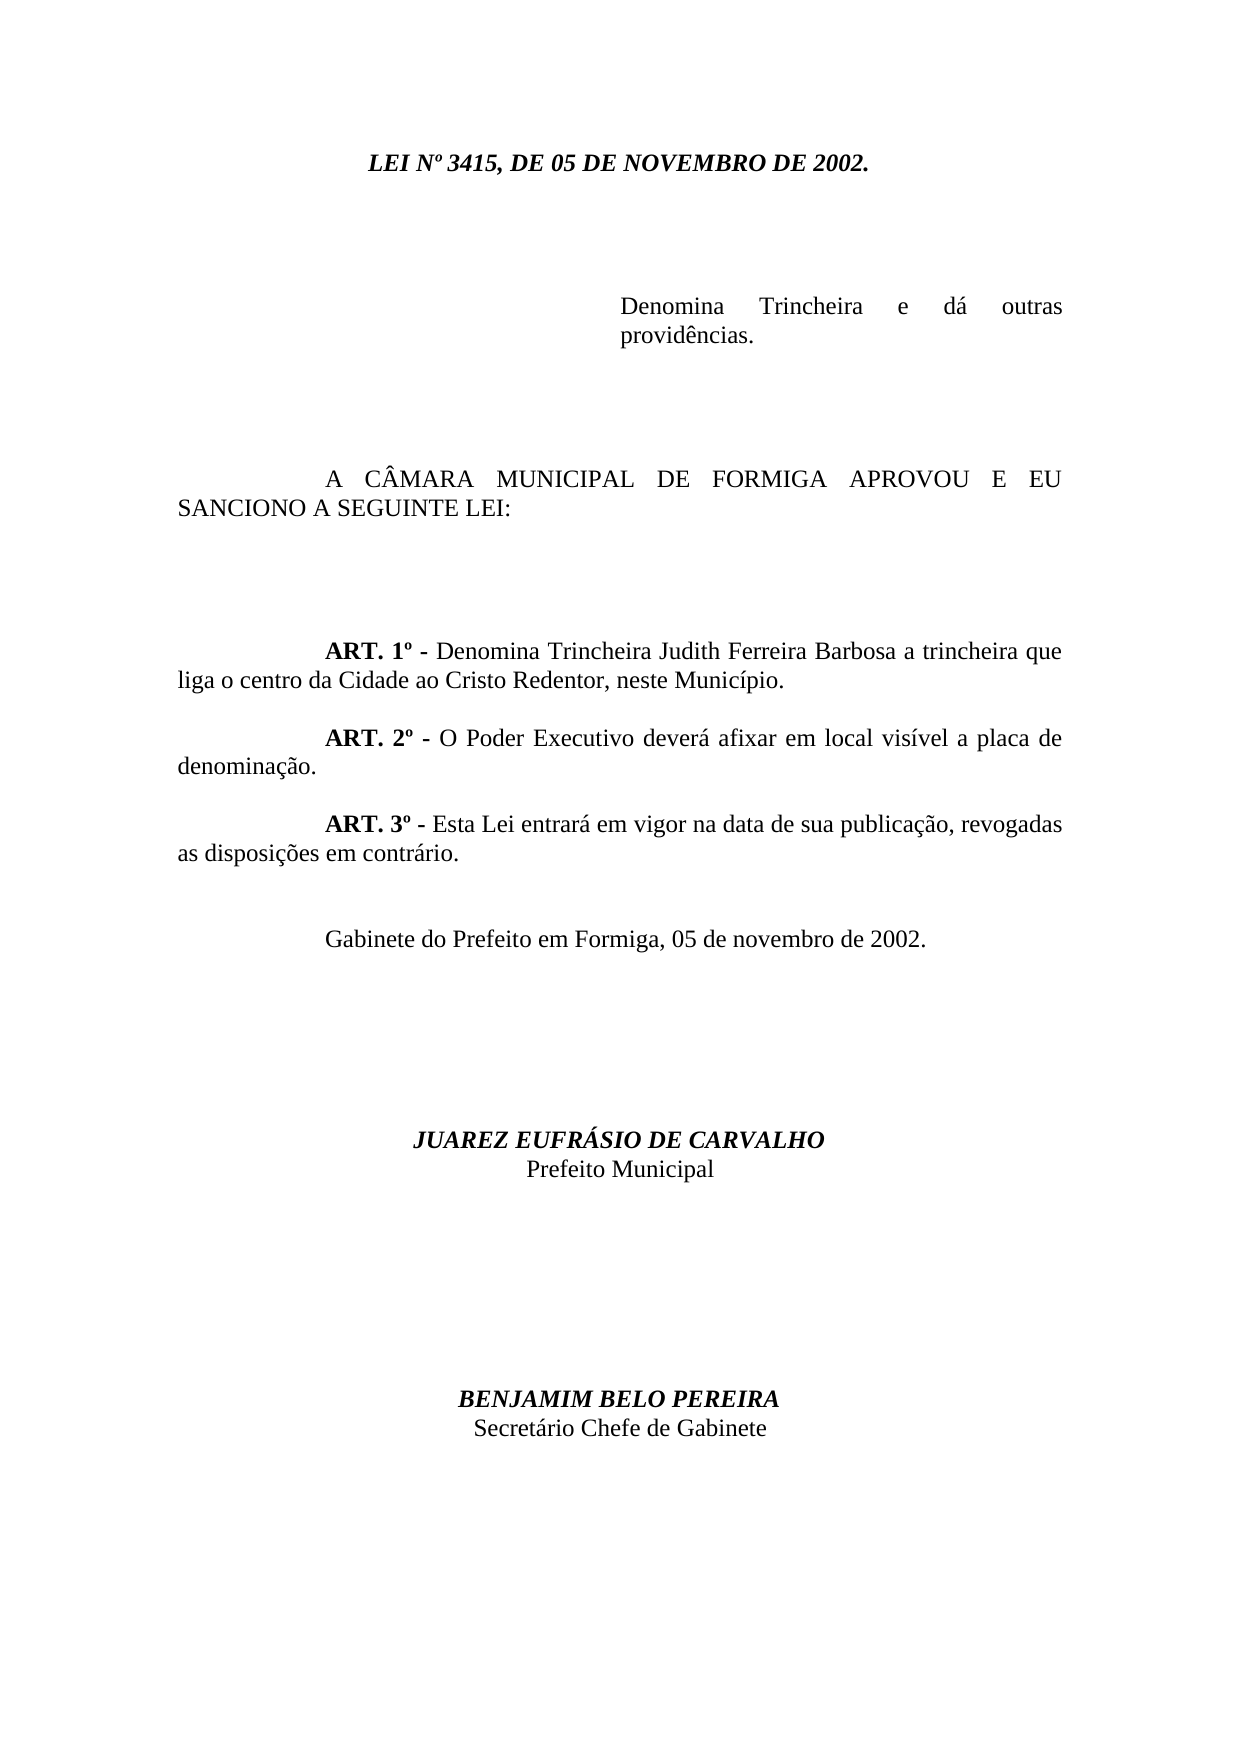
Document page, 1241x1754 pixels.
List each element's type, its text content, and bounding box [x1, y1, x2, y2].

text ART. 3º - Esta Lei entrará em vigor na data de sua publicação, revogadas as disposições em contrário. [177, 809, 1063, 866]
text ART. 2º - O Poder Executivo deverá afixar em local visível a placa de denominação. [177, 723, 1063, 780]
text Prefeito Municipal [177, 1154, 1063, 1183]
text JUAREZ EUFRÁSIO DE CARVALHO [177, 1125, 1063, 1154]
text A CÂMARA MUNICIPAL DE FORMIGA APROVOU E EU SANCIONO A SEGUINTE LEI: [177, 464, 1063, 521]
text BENJAMIM BELO PEREIRA [177, 1384, 1063, 1413]
text LEI Nº 3415, DE 05 DE NOVEMBRO DE 2002. [177, 148, 1063, 176]
text Denomina Trincheira e dá outras providências. [620, 291, 1063, 349]
text ART. 1º - Denomina Trincheira Judith Ferreira Barbosa a trincheira que liga o centro da Cidade ao Cristo Redentor, neste Município. [177, 636, 1063, 694]
text Secretário Chefe de Gabinete [177, 1413, 1063, 1441]
text Gabinete do Prefeito em Formiga, 05 de novembro de 2002. [177, 924, 1063, 953]
